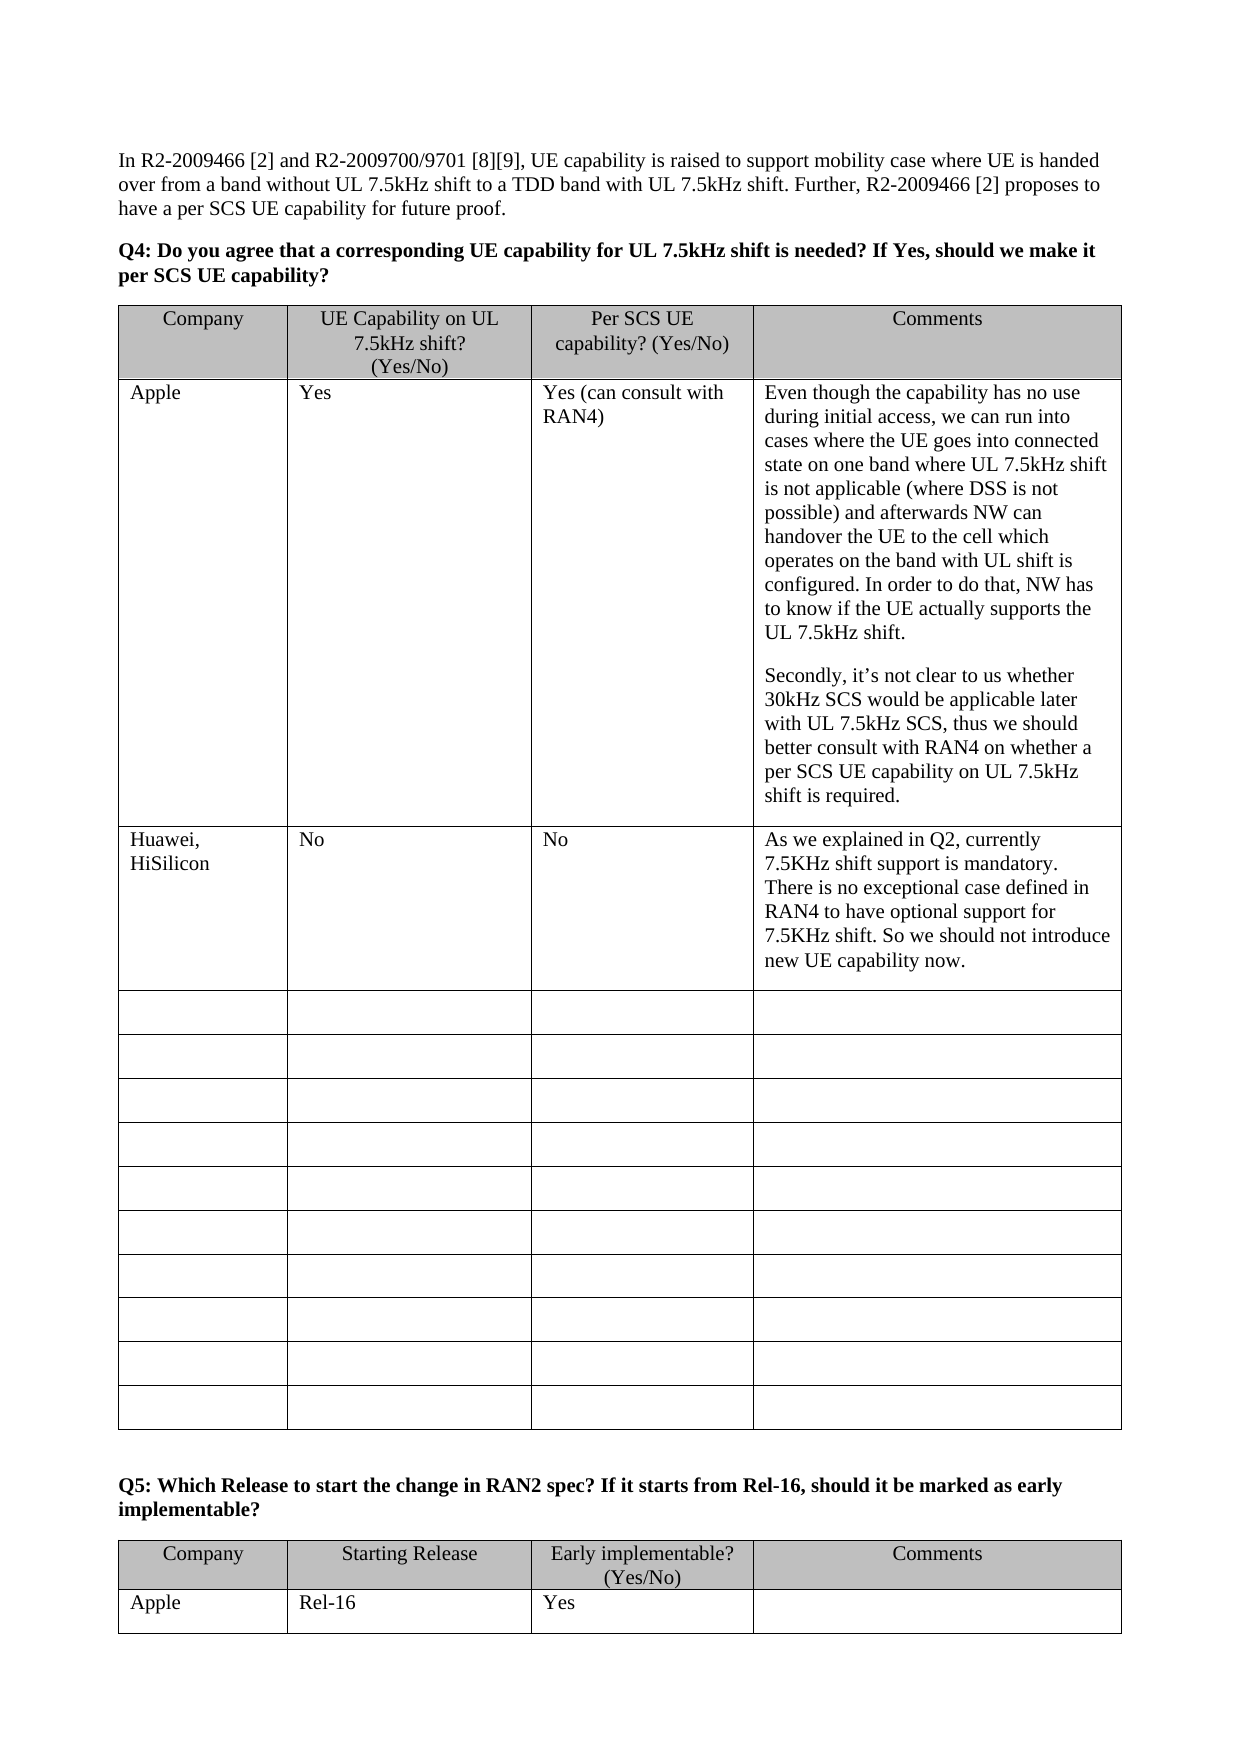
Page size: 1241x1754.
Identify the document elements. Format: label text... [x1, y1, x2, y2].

table_header Starting Release [288, 1541, 531, 1589]
table_cell As we explained in Q2, currently 7.5KHz shift support is mandatory. There is no exceptional case defined in RAN4 to have optional support for 7.5KHz shift. So we should not introduce new UE capability now. [754, 827, 1121, 990]
table_cell [754, 1079, 1121, 1122]
table_cell [119, 991, 287, 1034]
table_header UE Capability on UL 7.5kHz shift? (Yes/No) [288, 306, 531, 378]
table_cell [754, 1342, 1121, 1385]
table_cell [119, 1079, 287, 1122]
table_header Per SCS UE capability? (Yes/No) [532, 306, 753, 378]
table_cell [532, 1298, 753, 1341]
table_cell [754, 1123, 1121, 1166]
table_cell [119, 1386, 287, 1429]
text Q5: Which Release to start the change in RAN2 spec? If it starts from Rel-16, should it be marked as early implementable? [118, 1473, 1122, 1521]
table_cell [532, 1255, 753, 1297]
table_cell [119, 1342, 287, 1385]
table_cell Huawei, HiSilicon [119, 827, 287, 990]
table_cell [288, 991, 531, 1034]
table_cell [119, 1255, 287, 1297]
table_cell No [288, 827, 531, 990]
table_cell Even though the capability has no use during initial access, we can run into cases where the UE goes into connected state on one band where UL 7.5kHz shift is not applicable (where DSS is not possible) and afterwards NW can handover the UE to the cell which operates on the band with UL shift is configured. In order to do that, NW has to know if the UE actually supports the UL 7.5kHz shift. Secondly, it’s not clear to us whether 30kHz SCS would be applicable later with UL 7.5kHz SCS, thus we should better consult with RAN4 on whether a per SCS UE capability on UL 7.5kHz shift is required. [754, 380, 1121, 826]
table_cell Yes [532, 1590, 753, 1633]
table_cell [288, 1342, 531, 1385]
table_cell [288, 1167, 531, 1209]
table_cell Apple [119, 380, 287, 826]
table_cell [532, 1342, 753, 1385]
table_cell Rel-16 [288, 1590, 531, 1633]
table_header Comments [754, 1541, 1121, 1589]
table_cell [532, 1079, 753, 1122]
table_cell [754, 1211, 1121, 1253]
table_cell [532, 991, 753, 1034]
table_cell [288, 1386, 531, 1429]
table_cell [288, 1079, 531, 1122]
table_cell Apple [119, 1590, 287, 1633]
table_cell [754, 1167, 1121, 1209]
table_cell Yes [288, 380, 531, 826]
table_cell [288, 1035, 531, 1078]
table_header Early implementable? (Yes/No) [532, 1541, 753, 1589]
table_cell [754, 991, 1121, 1034]
table_cell [288, 1298, 531, 1341]
table_cell [754, 1255, 1121, 1297]
table_cell [532, 1386, 753, 1429]
text In R2-2009466 [2] and R2-2009700/9701 [8][9], UE capability is raised to support mobility case where UE is handed over from a band without UL 7.5kHz shift to a TDD band with UL 7.5kHz shift. Further, R2-2009466 [2] proposes to have a per SCS UE capability for future proof. [118, 147, 1122, 220]
table_header Company [119, 306, 287, 378]
table_cell [532, 1123, 753, 1166]
text Q4: Do you agree that a corresponding UE capability for UL 7.5kHz shift is needed? If Yes, should we make it per SCS UE capability? [118, 238, 1122, 287]
table_header Company [119, 1541, 287, 1589]
table_cell Yes (can consult with RAN4) [532, 380, 753, 826]
table_cell [754, 1298, 1121, 1341]
table_cell No [532, 827, 753, 990]
table_cell [119, 1035, 287, 1078]
table_cell [532, 1035, 753, 1078]
table_header Comments [754, 306, 1121, 378]
table_cell [532, 1167, 753, 1209]
table_cell [754, 1035, 1121, 1078]
table_cell [532, 1211, 753, 1253]
table_cell [119, 1123, 287, 1166]
table_cell [119, 1298, 287, 1341]
table_cell [119, 1211, 287, 1253]
table_cell [288, 1123, 531, 1166]
table_cell [754, 1386, 1121, 1429]
table_cell [288, 1211, 531, 1253]
table_cell [119, 1167, 287, 1209]
table_cell [288, 1255, 531, 1297]
table_cell [754, 1590, 1121, 1633]
